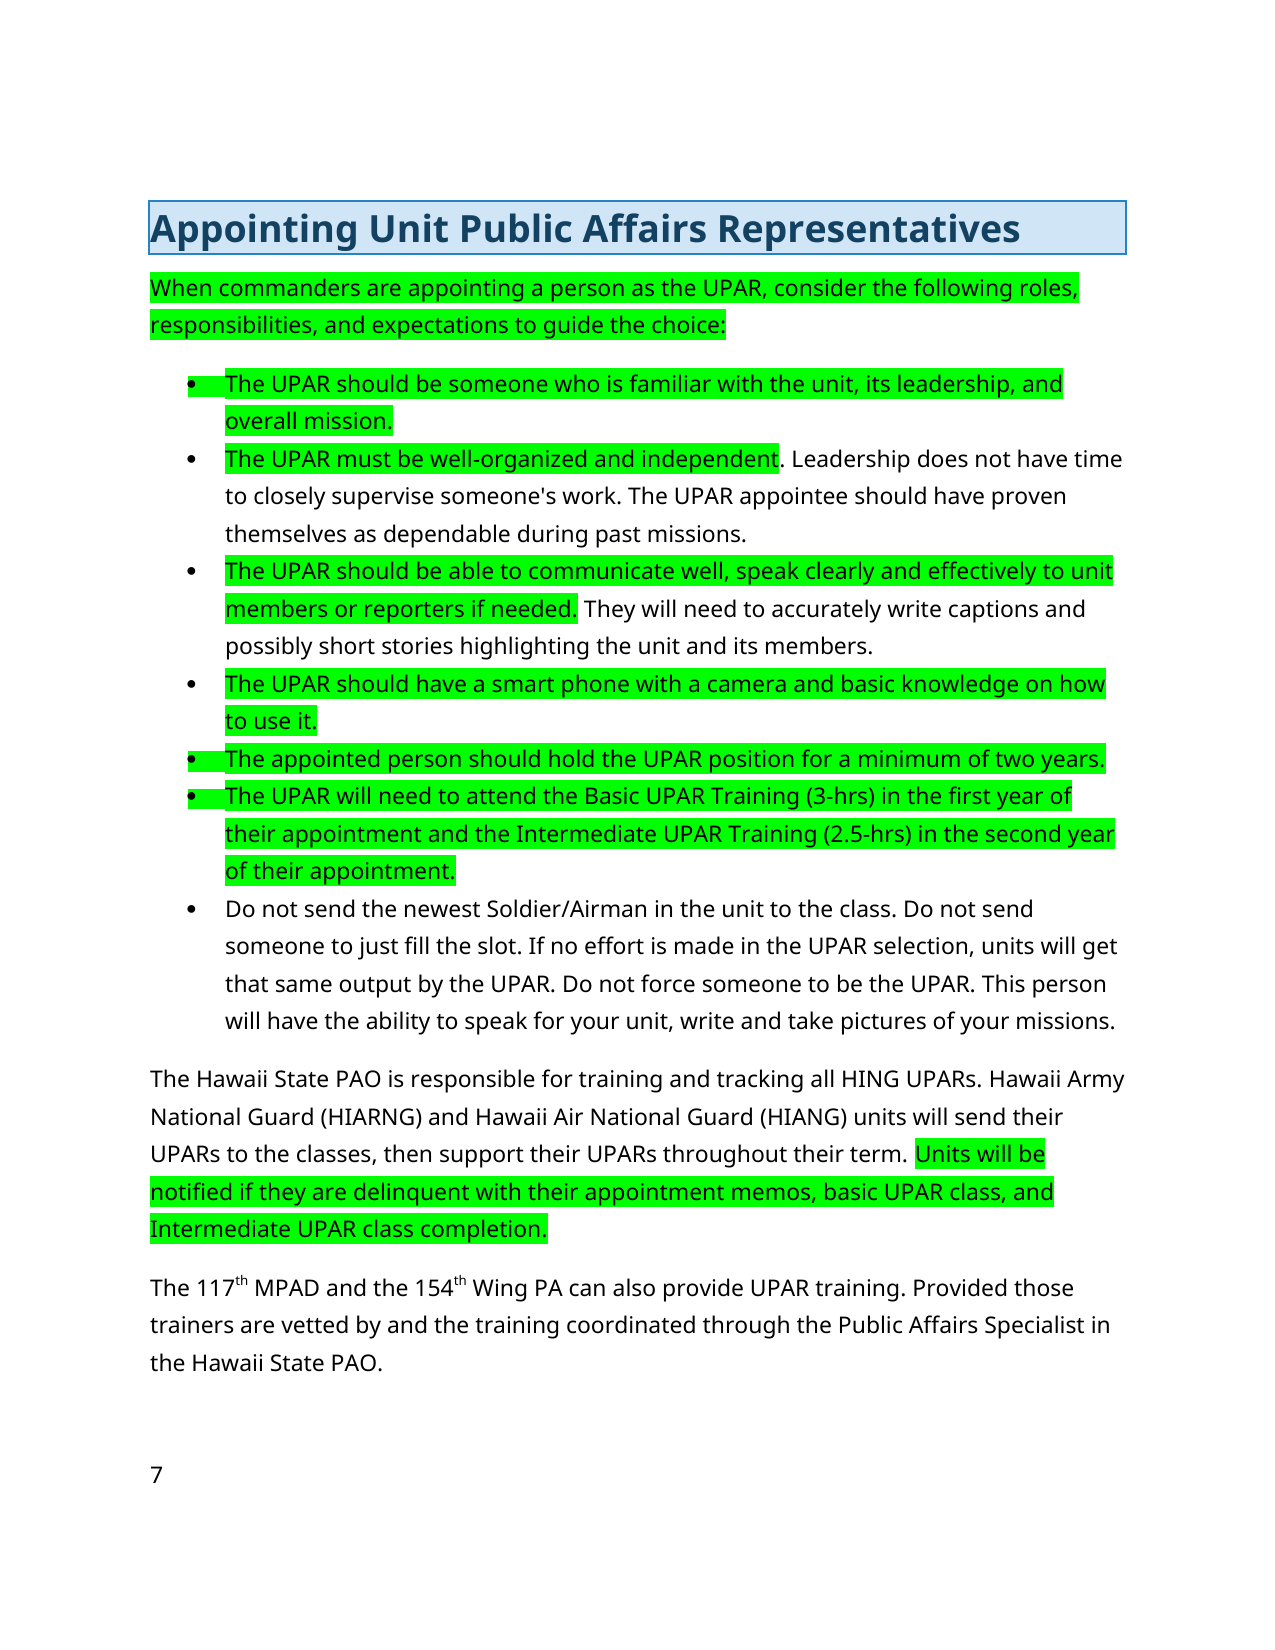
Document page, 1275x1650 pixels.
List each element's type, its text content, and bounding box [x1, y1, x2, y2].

list The UPAR will need to attend the Basic UPAR Training (3-hrs) in the first year of their appointment and the Intermediate UPAR Training (2.5-hrs) in the second year of their appointment. [187, 780, 1125, 886]
list The UPAR must be well-organized and independent. Leadership does not have time to closely supervise someone's work. The UPAR appointee should have proven themselves as dependable during past missions. [187, 442, 1125, 549]
text The 117th MPAD and the 154th Wing PA can also provide UPAR training. Provided those trainers are vetted by and the training coordinated through the Public Affairs Specialist in the Hawaii State PAO. [150, 1272, 1125, 1378]
list The appointed person should hold the UPAR position for a minimum of two years. [187, 742, 1125, 774]
text The Hawaii State PAO is responsible for training and tracking all HING UPARs. Hawaii Army National Guard (HIARNG) and Hawaii Air National Guard (HIANG) units will send their UPARs to the classes, then support their UPARs throughout their term. Units will be notified if they are delinquent with their appointment memos, basic UPAR class, and Intermediate UPAR class completion. [150, 1063, 1125, 1244]
list The UPAR should have a smart phone with a camera and basic knowledge on how to use it. [187, 667, 1125, 736]
list Do not send the newest Soldier/Airman in the unit to the class. Do not send someone to just fill the slot. If no effort is made in the UPAR selection, units will get that same output by the UPAR. Do not force someone to be the UPAR. This person will have the ability to speak for your unit, write and take pictures of your missions. [187, 892, 1125, 1036]
list The UPAR should be able to communicate well, speak clearly and effectively to unit members or reporters if needed. They will need to accurately write captions and possibly short stories highlighting the unit and its members. [187, 555, 1125, 661]
text When commanders are appointing a person as the UPAR, consider the following roles, responsibilities, and expectations to guide the choice: [150, 272, 1125, 340]
list The UPAR should be someone who is familiar with the unit, its leadership, and overall mission. [187, 367, 1125, 436]
subtitle Appointing Unit Public Affairs Representatives [150, 202, 1125, 253]
